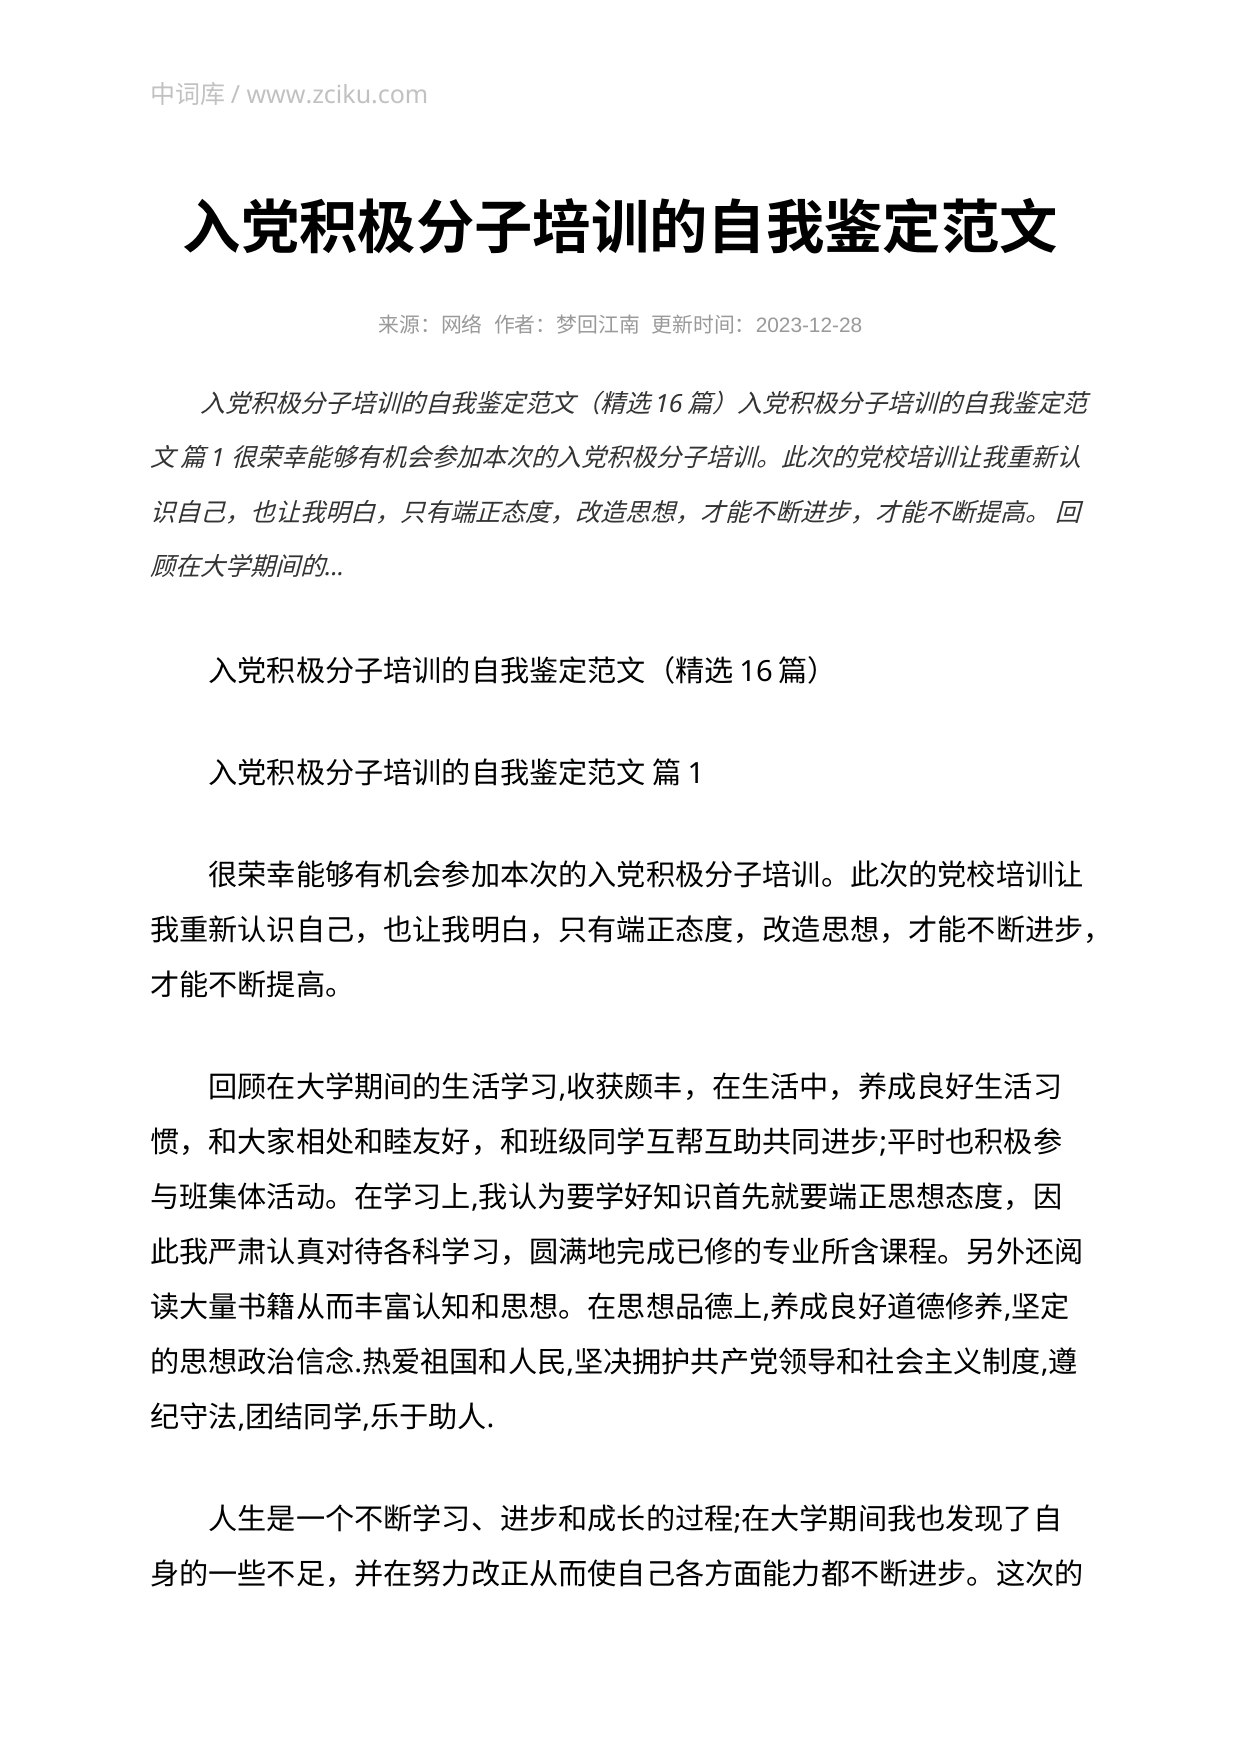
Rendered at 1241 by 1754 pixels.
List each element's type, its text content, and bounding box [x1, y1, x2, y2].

text 入党积极分子培训的自我鉴定范文（精选16篇） [150, 648, 1090, 690]
text 入党积极分子培训的自我鉴定范文（精选16篇）入党积极分子培训的自我鉴定范文 篇1 很荣幸能够有机会参加本次的入党积极分子培训。此次的党校培训让我重新认识自己，也让我明白，只有端正态度，改造思想，才能不断进步，才能不断提高。 回顾在大学期间的... [150, 383, 1090, 583]
text 入党积极分子培训的自我鉴定范文 篇1 [150, 750, 1090, 792]
text 来源：网络 作者：梦回江南 更新时间：2023-12-28 [150, 313, 1090, 337]
subtitle 入党积极分子培训的自我鉴定范文 [150, 181, 1090, 266]
text 回顾在大学期间的生活学习,收获颇丰，在生活中，养成良好生活习惯，和大家相处和睦友好，和班级同学互帮互助共同进步;平时也积极参与班集体活动。在学习上,我认为要学好知识首先就要端正思想态度，因此我严肃认真对待各科学习，圆满地完成已修的专业所含课程。另外还阅读大量书籍从而丰富认知和思想。在思想品德上,养成良好道德修养,坚定的思想政治信念.热爱祖国和人民,坚决拥护共产党领导和社会主义制度,遵纪守法,团结同学,乐于助人. [150, 1063, 1090, 1436]
text 很荣幸能够有机会参加本次的入党积极分子培训。此次的党校培训让我重新认识自己，也让我明白，只有端正态度，改造思想，才能不断进步，才能不断提高。 [150, 852, 1090, 1004]
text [150, 1495, 1090, 1592]
